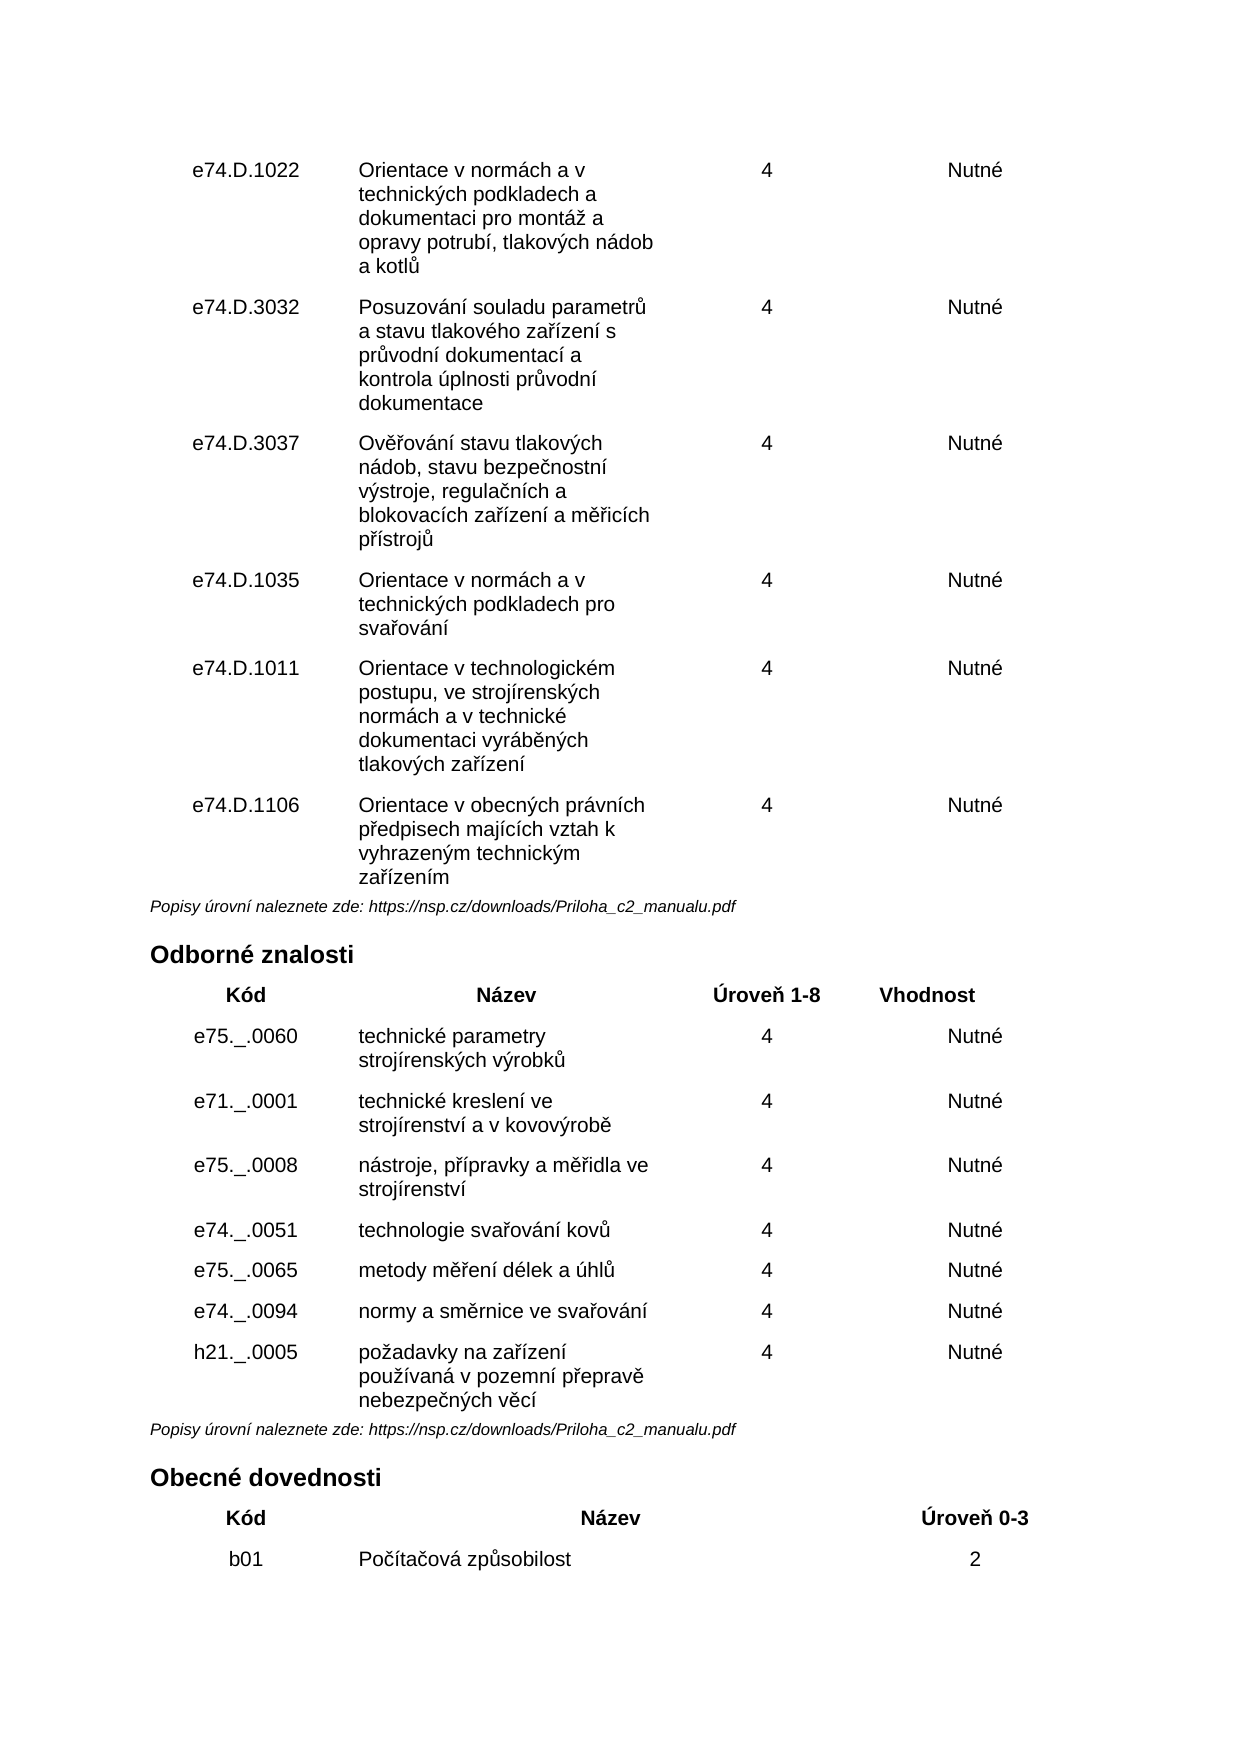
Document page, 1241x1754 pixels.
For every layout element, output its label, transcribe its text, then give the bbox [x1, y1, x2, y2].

table_cell Nutné [871, 423, 1079, 559]
table_cell e74.D.1022 [142, 150, 350, 286]
table_cell Nutné [871, 150, 1079, 286]
table_header Kód [142, 975, 350, 1016]
table_cell nástroje, přípravky a měřidla ve strojírenství [350, 1145, 662, 1209]
table_cell 4 [663, 648, 871, 784]
table_header Úroveň 0-3 [871, 1498, 1079, 1538]
table_cell e74.D.3032 [142, 286, 350, 423]
table_cell Orientace v technologickém postupu, ve strojírenských normách a v technické dokumentaci vyráběných tlakových zařízení [350, 648, 662, 784]
table_cell e75._.0060 [142, 1016, 350, 1080]
table_cell Orientace v normách a v technických podkladech pro svařování [350, 559, 662, 648]
table_cell technické kreslení ve strojírenství a v kovovýrobě [350, 1080, 662, 1145]
table_cell 4 [663, 1209, 871, 1250]
table_cell e74.D.1011 [142, 648, 350, 784]
table_cell Nutné [871, 784, 1079, 897]
table_header Název [350, 975, 662, 1016]
table_cell e74.D.3037 [142, 423, 350, 559]
table_cell e75._.0065 [142, 1250, 350, 1291]
table_cell 4 [663, 1016, 871, 1080]
table_cell požadavky na zařízení používaná v pozemní přepravě nebezpečných věcí [350, 1331, 662, 1420]
text Popisy úrovní naleznete zde: https://nsp.cz/downloads/Priloha_c2_manualu.pdf [150, 1420, 1090, 1439]
table_cell 4 [663, 150, 871, 286]
table_cell Orientace v normách a v technických podkladech a dokumentaci pro montáž a opravy potrubí, tlakových nádob a kotlů [350, 150, 662, 286]
table_header Název [350, 1498, 871, 1538]
table_cell Nutné [871, 1209, 1079, 1250]
table_cell Ověřování stavu tlakových nádob, stavu bezpečnostní výstroje, regulačních a blokovacích zařízení a měřicích přístrojů [350, 423, 662, 559]
table_cell e75._.0008 [142, 1145, 350, 1209]
table_cell e74._.0051 [142, 1209, 350, 1250]
table_cell Posuzování souladu parametrů a stavu tlakového zařízení s průvodní dokumentací a kontrola úplnosti průvodní dokumentace [350, 286, 662, 423]
table_cell 4 [663, 1250, 871, 1291]
subtitle Obecné dovednosti [150, 1463, 1090, 1492]
table_cell metody měření délek a úhlů [350, 1250, 662, 1291]
table_cell 2 [871, 1539, 1079, 1579]
table_cell h21._.0005 [142, 1331, 350, 1420]
table_cell Nutné [871, 1331, 1079, 1420]
table_cell Počítačová způsobilost [350, 1539, 871, 1579]
table_cell Nutné [871, 1145, 1079, 1209]
table_cell 4 [663, 1080, 871, 1145]
table_cell e71._.0001 [142, 1080, 350, 1145]
table_header Kód [142, 1498, 350, 1538]
table_cell 4 [663, 1145, 871, 1209]
table_header Úroveň 1-8 [663, 975, 871, 1016]
table_cell technologie svařování kovů [350, 1209, 662, 1250]
table_cell e74.D.1035 [142, 559, 350, 648]
table_cell Nutné [871, 648, 1079, 784]
subtitle Odborné znalosti [150, 940, 1090, 969]
table_cell Nutné [871, 1080, 1079, 1145]
table_cell 4 [663, 559, 871, 648]
table_header Vhodnost [871, 975, 1079, 1016]
table_cell Nutné [871, 1250, 1079, 1291]
table_cell 4 [663, 1331, 871, 1420]
table_cell Nutné [871, 1016, 1079, 1080]
table_cell 4 [663, 784, 871, 897]
table_cell technické parametry strojírenských výrobků [350, 1016, 662, 1080]
table_cell normy a směrnice ve svařování [350, 1291, 662, 1331]
table_cell 4 [663, 286, 871, 423]
table_cell Orientace v obecných právních předpisech majících vztah k vyhrazeným technickým zařízením [350, 784, 662, 897]
table_cell Nutné [871, 559, 1079, 648]
table_cell 4 [663, 423, 871, 559]
table_cell b01 [142, 1539, 350, 1579]
table_cell e74._.0094 [142, 1291, 350, 1331]
table_cell 4 [663, 1291, 871, 1331]
table_cell Nutné [871, 286, 1079, 423]
table_cell Nutné [871, 1291, 1079, 1331]
text Popisy úrovní naleznete zde: https://nsp.cz/downloads/Priloha_c2_manualu.pdf [150, 897, 1090, 916]
table_cell e74.D.1106 [142, 784, 350, 897]
